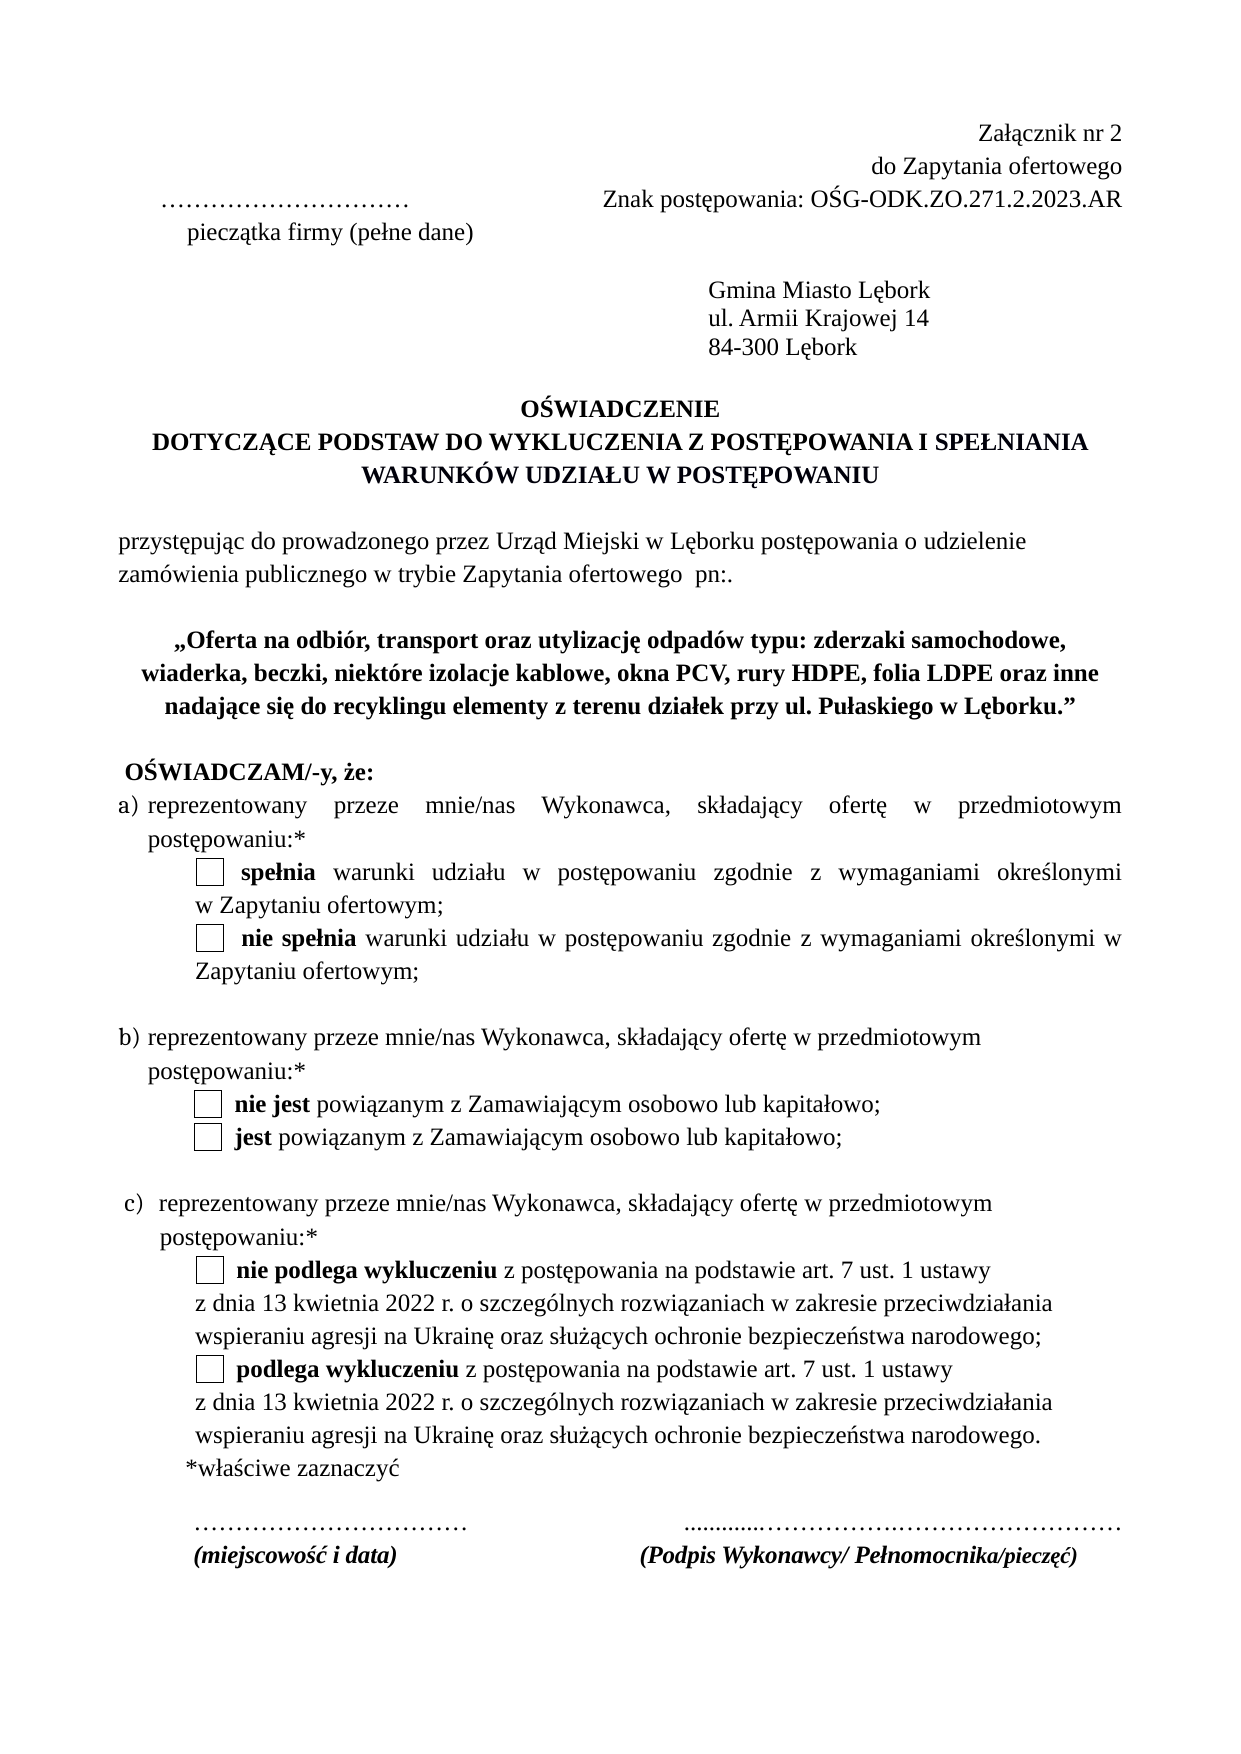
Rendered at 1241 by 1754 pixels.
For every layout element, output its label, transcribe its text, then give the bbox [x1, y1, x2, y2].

text Gmina Miasto Lębork [118, 275, 1122, 303]
text DOTYCZĄCE PODSTAW DO WYKLUCZENIA Z POSTĘPOWANIA I SPEŁNIANIA WARUNKÓW UDZIAŁU W POSTĘPOWANIU [118, 427, 1122, 489]
text przystępując do prowadzonego przez Urząd Miejski w Lęborku postępowania o udzielenie zamówienia publicznego w trybie Zapytania ofertowego pn:. [118, 526, 1122, 588]
text pieczątka firmy (pełne dane) [118, 217, 1122, 246]
text spełnia warunki udziału w postępowaniu zgodnie z wymaganiami określonymi w Zapytaniu ofertowym; [195, 857, 1122, 919]
text ………………………… Znak postępowania: OŚG-ODK.ZO.271.2.2023.AR [118, 184, 1122, 213]
text nie podlega wykluczeniu z postępowania na podstawie art. 7 ust. 1 ustawy z dnia 13 kwietnia 2022 r. o szczególnych rozwiązaniach w zakresie przeciwdziałania wspieraniu agresji na Ukrainę oraz służących ochronie bezpieczeństwa narodowego; [195, 1255, 1122, 1350]
text ul. Armii Krajowej 14 [118, 303, 1122, 332]
text OŚWIADCZAM/-y, że: [118, 757, 1122, 786]
list *właściwe zaznaczyć [185, 1453, 1122, 1482]
text jest powiązanym z Zamawiającym osobowo lub kapitałowo; [193, 1122, 1122, 1151]
text do Zapytania ofertowego [118, 151, 1122, 180]
text nie spełnia warunki udziału w postępowaniu zgodnie z wymaganiami określonymi w Zapytaniu ofertowym; [195, 923, 1122, 985]
text podlega wykluczeniu z postępowania na podstawie art. 7 ust. 1 ustawy z dnia 13 kwietnia 2022 r. o szczególnych rozwiązaniach w zakresie przeciwdziałania wspieraniu agresji na Ukrainę oraz służących ochronie bezpieczeństwa narodowego. [195, 1354, 1122, 1449]
text nie jest powiązanym z Zamawiającym osobowo lub kapitałowo; [193, 1089, 1122, 1118]
text OŚWIADCZENIE [118, 394, 1122, 423]
text 84-300 Lębork [118, 332, 1122, 361]
text …………………………… .............…………….……………………… (miejscowość i data) (Podpis Wykonawcy/ Pełnomocnika/pieczęć) [193, 1507, 1122, 1569]
text Załącznik nr 2 [118, 118, 1122, 147]
list reprezentowany przeze mnie/nas Wykonawca, składający ofertę w przedmiotowym postępowaniu:* [118, 790, 1122, 853]
list reprezentowany przeze mnie/nas Wykonawca, składający ofertę w przedmiotowym postępowaniu:* [118, 1022, 1122, 1085]
text „Oferta na odbiór, transport oraz utylizację odpadów typu: zderzaki samochodowe, wiaderka, beczki, niektóre izolacje kablowe, okna PCV, rury HDPE, folia LDPE oraz inne nadające się do recyklingu elementy z terenu działek przy ul. Pułaskiego w Lęborku.” [118, 625, 1122, 720]
list reprezentowany przeze mnie/nas Wykonawca, składający ofertę w przedmiotowym postępowaniu:* [124, 1188, 1122, 1251]
